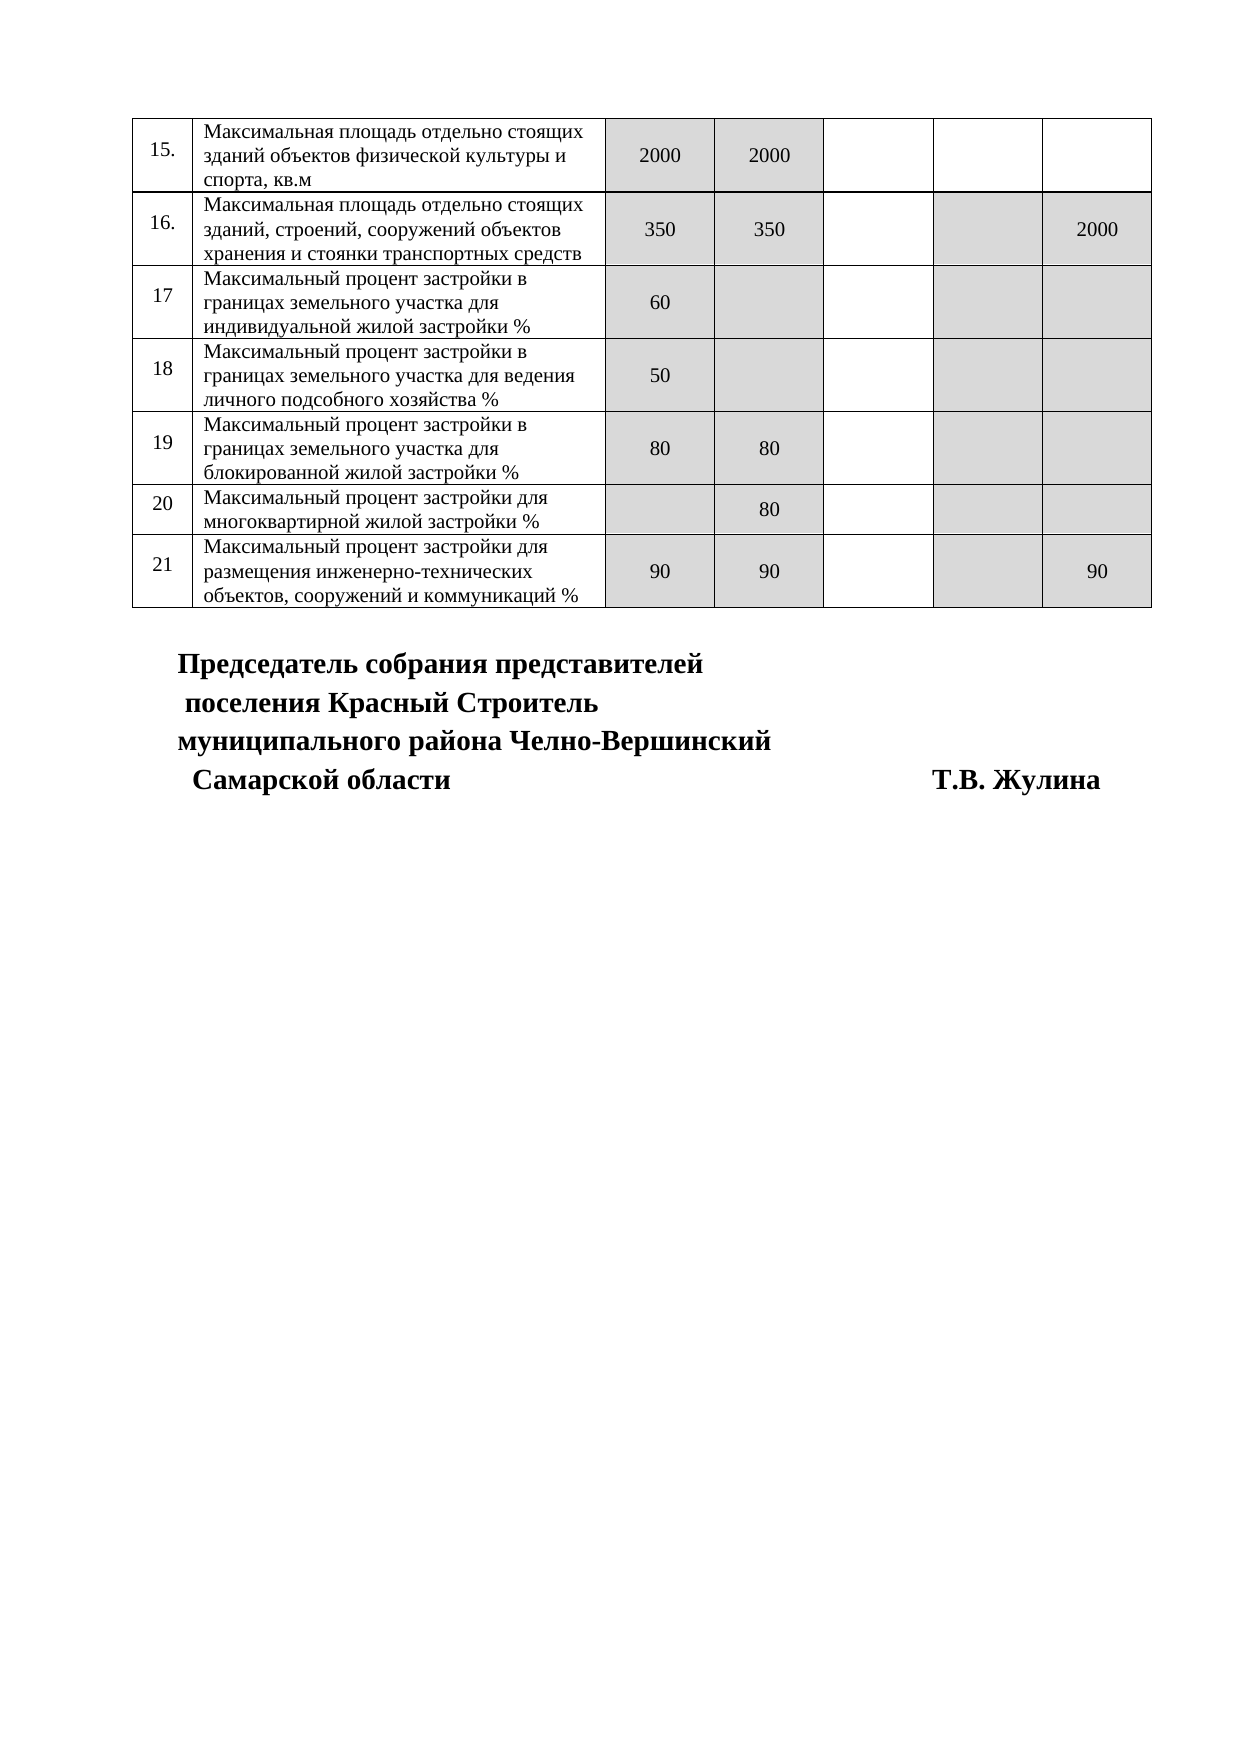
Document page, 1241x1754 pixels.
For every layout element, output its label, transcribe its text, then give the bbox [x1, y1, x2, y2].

table_cell 80 [606, 412, 714, 484]
table_cell 350 [715, 193, 823, 264]
text Самарской области Т.В. Жулина [177, 762, 1152, 795]
text муниципального района Челно-Вершинский [177, 723, 1152, 757]
table_cell [934, 193, 1042, 264]
text поселения Красный Строитель [177, 685, 1152, 718]
table_cell 80 [715, 485, 823, 533]
table_cell [1043, 266, 1151, 338]
table_cell [1043, 485, 1151, 533]
table_cell [824, 339, 933, 411]
table_cell 350 [606, 193, 714, 264]
table_cell [1043, 412, 1151, 484]
table_cell 2000 [1043, 193, 1151, 264]
table_cell 90 [1043, 535, 1151, 607]
table_cell [934, 485, 1042, 533]
table_cell [715, 339, 823, 411]
table_cell 19 [133, 412, 192, 484]
table_cell [824, 266, 933, 338]
table_cell Максимальный процент застройки в границах земельного участка для блокированной жилой застройки % [193, 412, 605, 484]
table_cell 60 [606, 266, 714, 338]
table_cell [824, 485, 933, 533]
table_cell 90 [606, 535, 714, 607]
table_cell 50 [606, 339, 714, 411]
table_cell 2000 [606, 119, 714, 191]
table_cell [934, 266, 1042, 338]
table_cell 80 [715, 412, 823, 484]
table_cell [934, 535, 1042, 607]
table_cell [934, 339, 1042, 411]
table_cell [824, 412, 933, 484]
table_cell [1043, 119, 1151, 191]
table_cell Максимальный процент застройки в границах земельного участка для ведения личного подсобного хозяйства % [193, 339, 605, 411]
table_cell Максимальная площадь отдельно стоящих зданий объектов физической культуры и спорта, кв.м [193, 119, 605, 191]
table_cell Максимальный процент застройки для размещения инженерно-технических объектов, сооружений и коммуникаций % [193, 535, 605, 607]
table_cell [606, 485, 714, 533]
table_cell 20 [133, 485, 192, 533]
table_cell 15. [133, 119, 192, 191]
table_cell Максимальная площадь отдельно стоящих зданий, строений, сооружений объектов хранения и стоянки транспортных средств [193, 193, 605, 264]
table_cell 21 [133, 535, 192, 607]
table_cell 17 [133, 266, 192, 338]
table_cell [934, 412, 1042, 484]
table_cell [824, 193, 933, 264]
table_cell Максимальный процент застройки для многоквартирной жилой застройки % [193, 485, 605, 533]
table_cell [1043, 339, 1151, 411]
text Председатель собрания представителей [177, 646, 1152, 680]
table_cell Максимальный процент застройки в границах земельного участка для индивидуальной жилой застройки % [193, 266, 605, 338]
table_cell 90 [715, 535, 823, 607]
table_cell [824, 535, 933, 607]
table_cell 16. [133, 193, 192, 264]
table_cell 18 [133, 339, 192, 411]
table_cell [934, 119, 1042, 191]
table_cell [715, 266, 823, 338]
table_cell 2000 [715, 119, 823, 191]
table_cell [824, 119, 933, 191]
